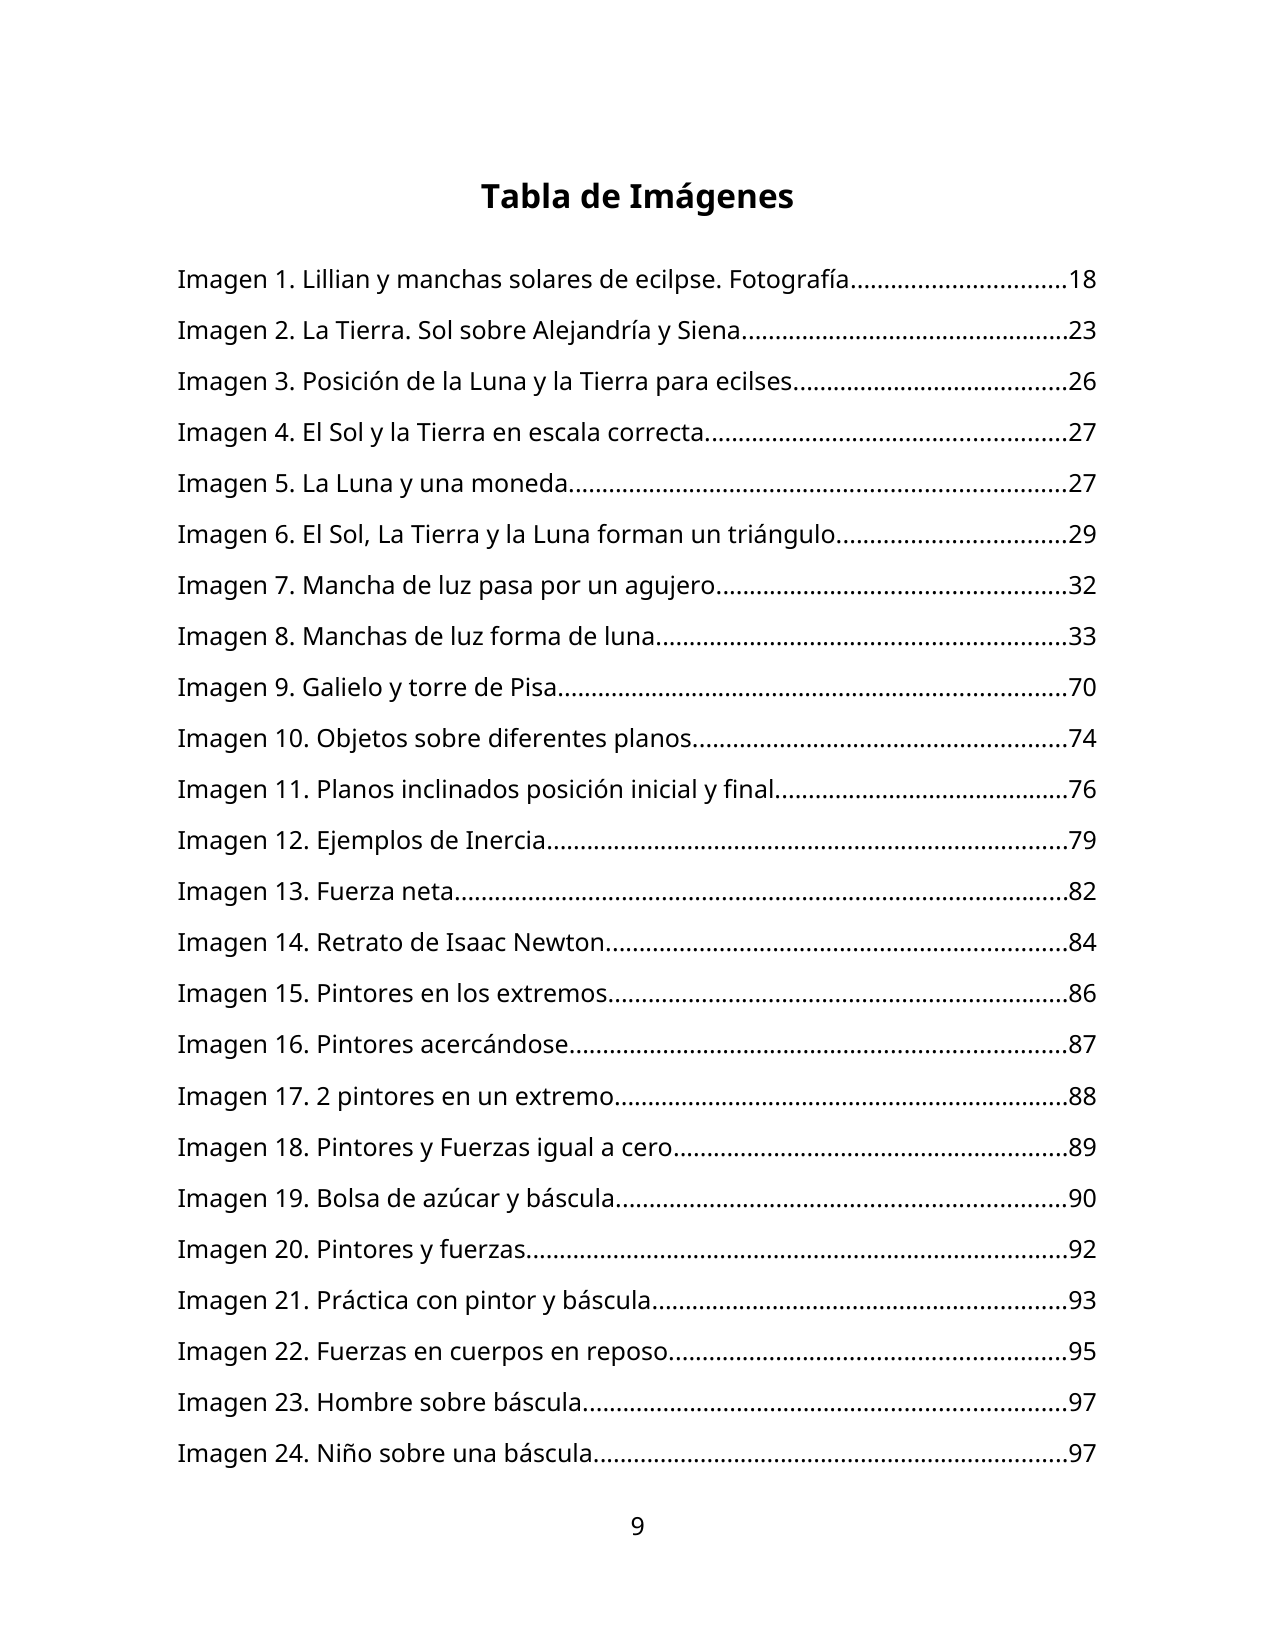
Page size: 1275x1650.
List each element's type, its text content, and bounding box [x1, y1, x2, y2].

text Imagen 18. Pintores y Fuerzas igual a cero 89 [177, 1129, 1098, 1163]
text Imagen 4. El Sol y la Tierra en escala correcta. 27 [177, 415, 1098, 449]
text Imagen 6. El Sol, La Tierra y la Luna forman un triángulo. 29 [177, 517, 1098, 551]
text Imagen 2. La Tierra. Sol sobre Alejandría y Siena. 23 [177, 313, 1098, 347]
text Imagen 14. Retrato de Isaac Newton. 84 [177, 925, 1098, 959]
text Imagen 9. Galielo y torre de Pisa. 70 [177, 670, 1098, 704]
text Imagen 19. Bolsa de azúcar y báscula. 90 [177, 1180, 1098, 1214]
text Imagen 1. Lillian y manchas solares de ecilpse. Fotografía 18 [177, 262, 1098, 296]
text Imagen 5. La Luna y una moneda. 27 [177, 466, 1098, 500]
text Imagen 8. Manchas de luz forma de luna. 33 [177, 619, 1098, 653]
text Imagen 11. Planos inclinados posición inicial y final. 76 [177, 772, 1098, 806]
text Imagen 17. 2 pintores en un extremo 88 [177, 1078, 1098, 1112]
text Imagen 7. Mancha de luz pasa por un agujero. 32 [177, 568, 1098, 602]
text Imagen 22. Fuerzas en cuerpos en reposo. 95 [177, 1333, 1098, 1367]
text Imagen 13. Fuerza neta. 82 [177, 874, 1098, 908]
text Imagen 3. Posición de la Luna y la Tierra para ecilses. 26 [177, 364, 1098, 398]
text Imagen 24. Niño sobre una báscula. 97 [177, 1436, 1098, 1469]
text Tabla de Imágenes [177, 173, 1098, 218]
text Imagen 15. Pintores en los extremos 86 [177, 976, 1098, 1010]
text Imagen 21. Práctica con pintor y báscula 93 [177, 1282, 1098, 1316]
text Imagen 23. Hombre sobre báscula. 97 [177, 1384, 1098, 1418]
text Imagen 20. Pintores y fuerzas. 92 [177, 1231, 1098, 1265]
text Imagen 16. Pintores acercándose 87 [177, 1027, 1098, 1061]
text Imagen 10. Objetos sobre diferentes planos. 74 [177, 721, 1098, 755]
text Imagen 12. Ejemplos de Inercia. 79 [177, 823, 1098, 857]
